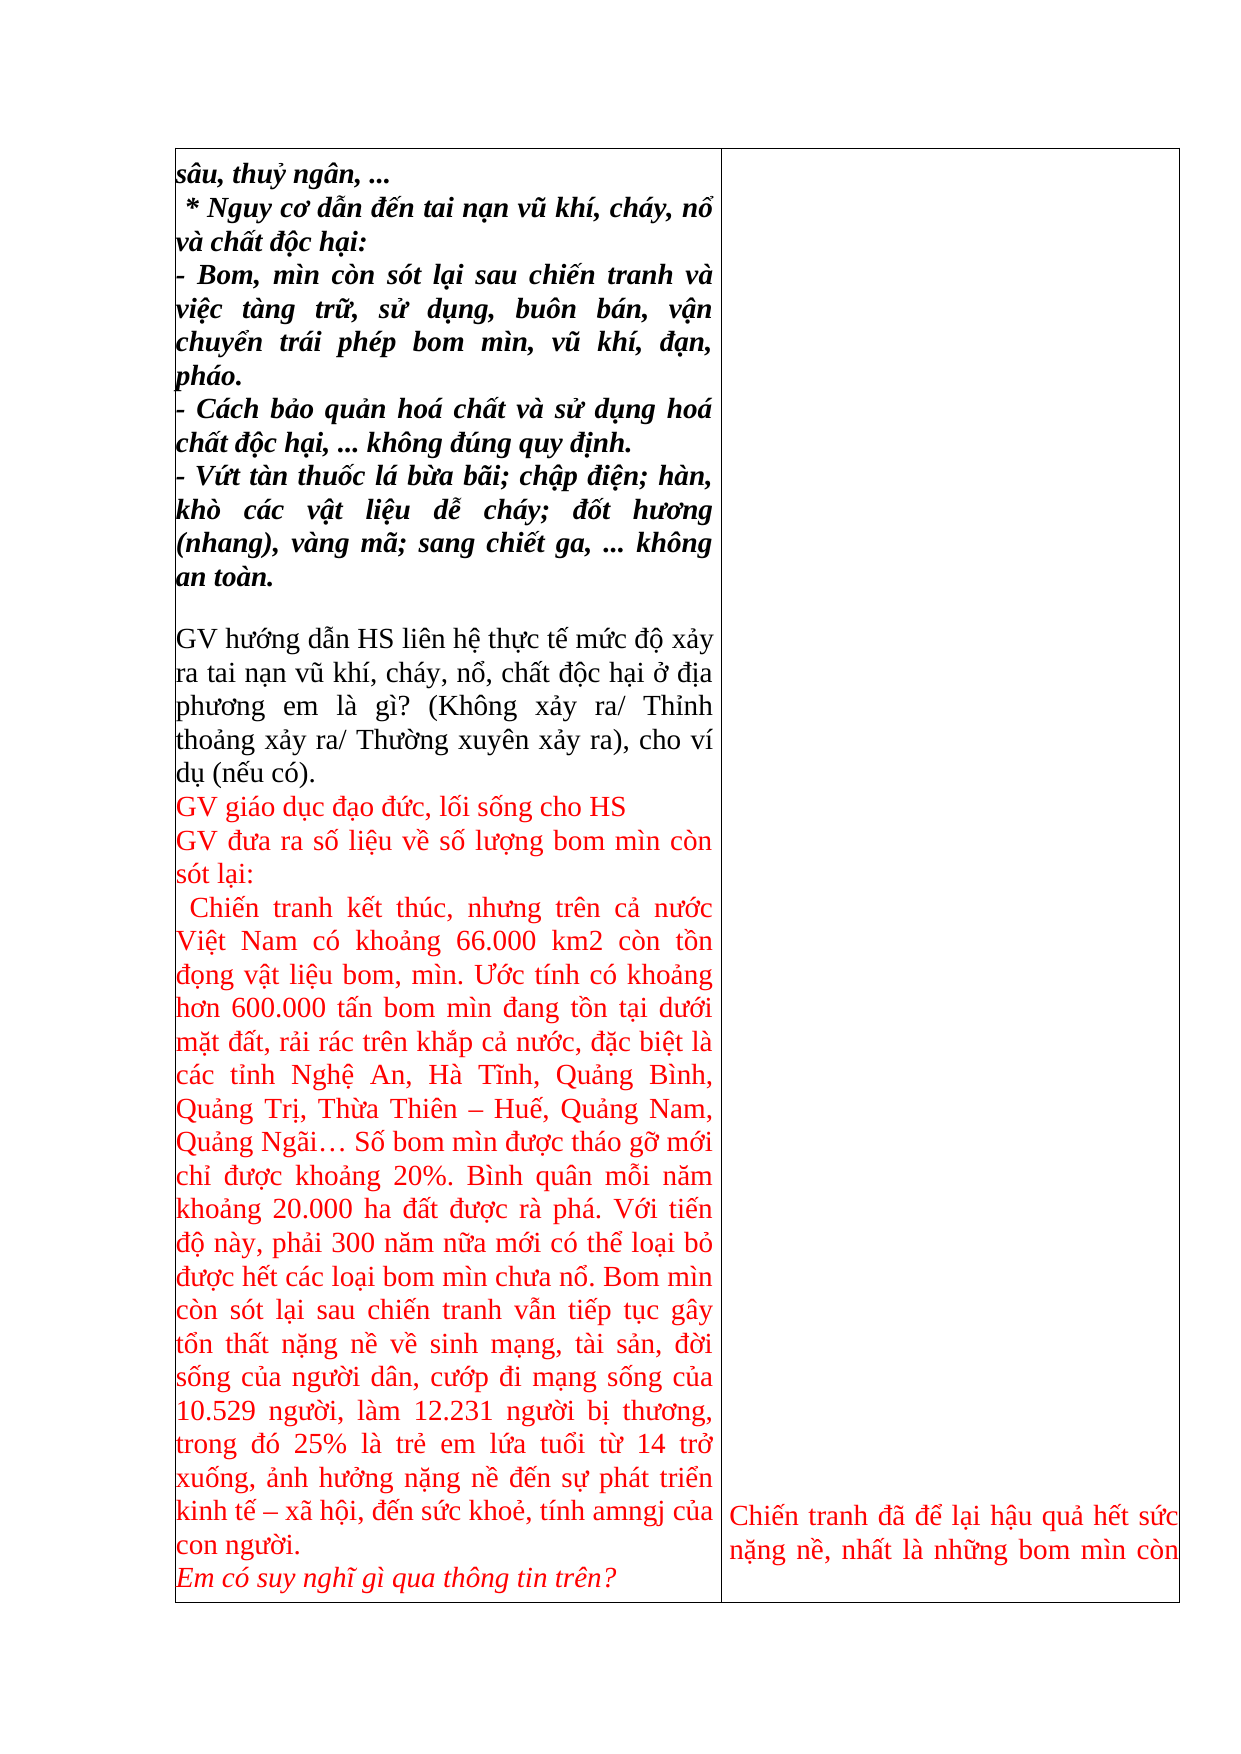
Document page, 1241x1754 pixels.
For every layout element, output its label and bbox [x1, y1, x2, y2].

table_cell [176, 149, 721, 1602]
table_cell [722, 149, 1179, 1602]
